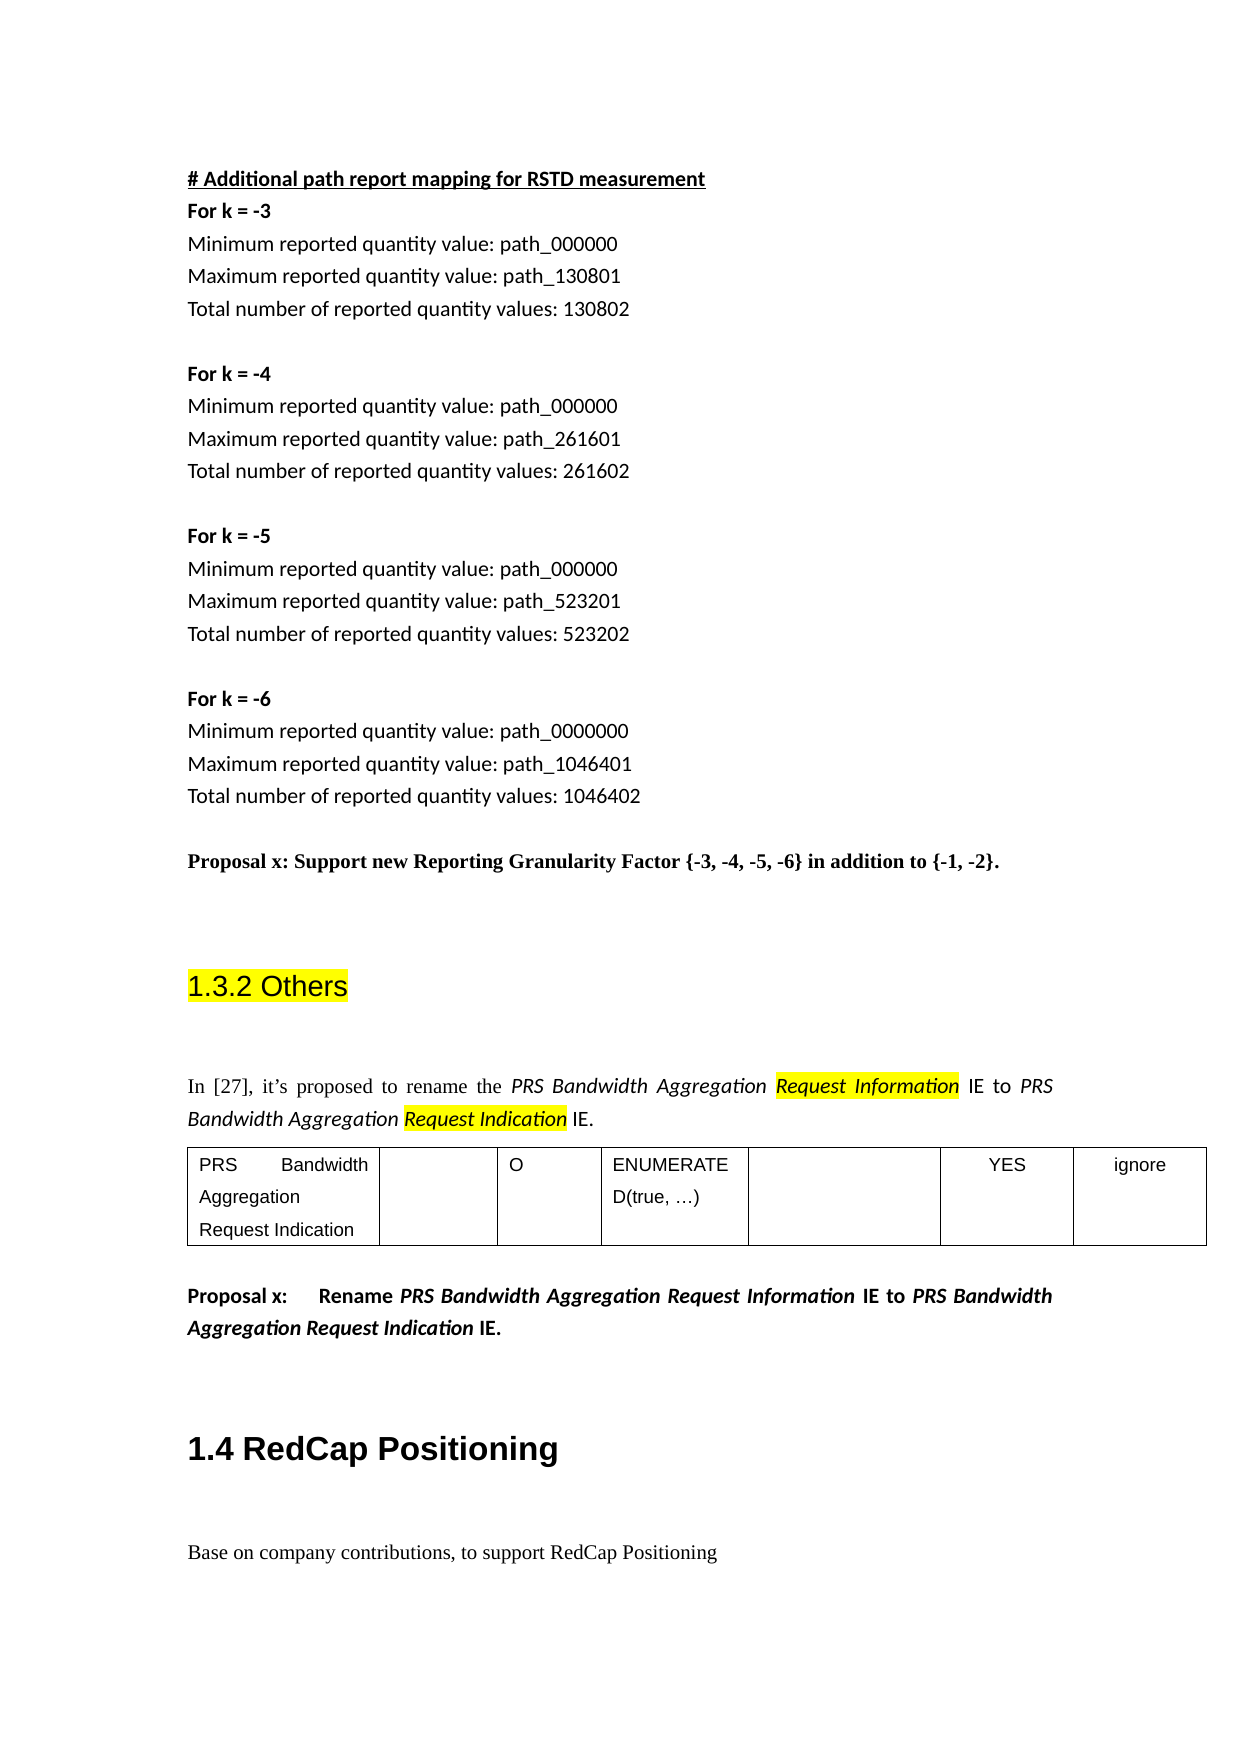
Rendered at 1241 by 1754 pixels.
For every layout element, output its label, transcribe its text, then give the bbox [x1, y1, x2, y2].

text Minimum reported quantity value: path_000000 [187, 227, 1053, 259]
table_header PRS Bandwidth Aggregation Request Indication [188, 1148, 379, 1245]
text Total number of reported quantity values: 1046402 [187, 779, 1053, 812]
text Proposal x: Rename PRS Bandwidth Aggregation Request Information IE to PRS Bandwidth Aggregation Request Indication IE. [187, 1279, 1053, 1344]
table_header ENUMERATED(true, …) [602, 1148, 748, 1245]
text For k = -5 [187, 519, 1053, 552]
table_header YES [941, 1148, 1073, 1245]
text For k = -6 [187, 682, 1053, 714]
text Total number of reported quantity values: 261602 [187, 454, 1053, 487]
text Total number of reported quantity values: 523202 [187, 617, 1053, 649]
table_header ignore [1074, 1148, 1206, 1245]
text Maximum reported quantity value: path_1046401 [187, 747, 1053, 779]
subtitle 1.3.2 Others [187, 953, 1053, 1018]
text For k = -3 [187, 194, 1053, 227]
text Maximum reported quantity value: path_261601 [187, 422, 1053, 454]
text Proposal x: Support new Reporting Granularity Factor {-3, -4, -5, -6} in addition to {-1, -2}. [187, 844, 1053, 877]
text Minimum reported quantity value: path_000000 [187, 389, 1053, 422]
text For k = -4 [187, 357, 1053, 389]
text Minimum reported quantity value: path_000000 [187, 552, 1053, 584]
table_header O [498, 1148, 601, 1245]
text Maximum reported quantity value: path_130801 [187, 259, 1053, 292]
text # Additional path report mapping for RSTD measurement [187, 162, 1053, 194]
table_header [749, 1148, 940, 1245]
text Maximum reported quantity value: path_523201 [187, 584, 1053, 617]
text Total number of reported quantity values: 130802 [187, 292, 1053, 324]
text Base on company contributions, to support RedCap Positioning [187, 1536, 1053, 1569]
text Minimum reported quantity value: path_0000000 [187, 714, 1053, 747]
table_header [380, 1148, 497, 1245]
text In [27], it’s proposed to rename the PRS Bandwidth Aggregation Request Information IE to PRS Bandwidth Aggregation Request Indication IE. [187, 1069, 1053, 1134]
subtitle RedCap Positioning [187, 1416, 1053, 1481]
